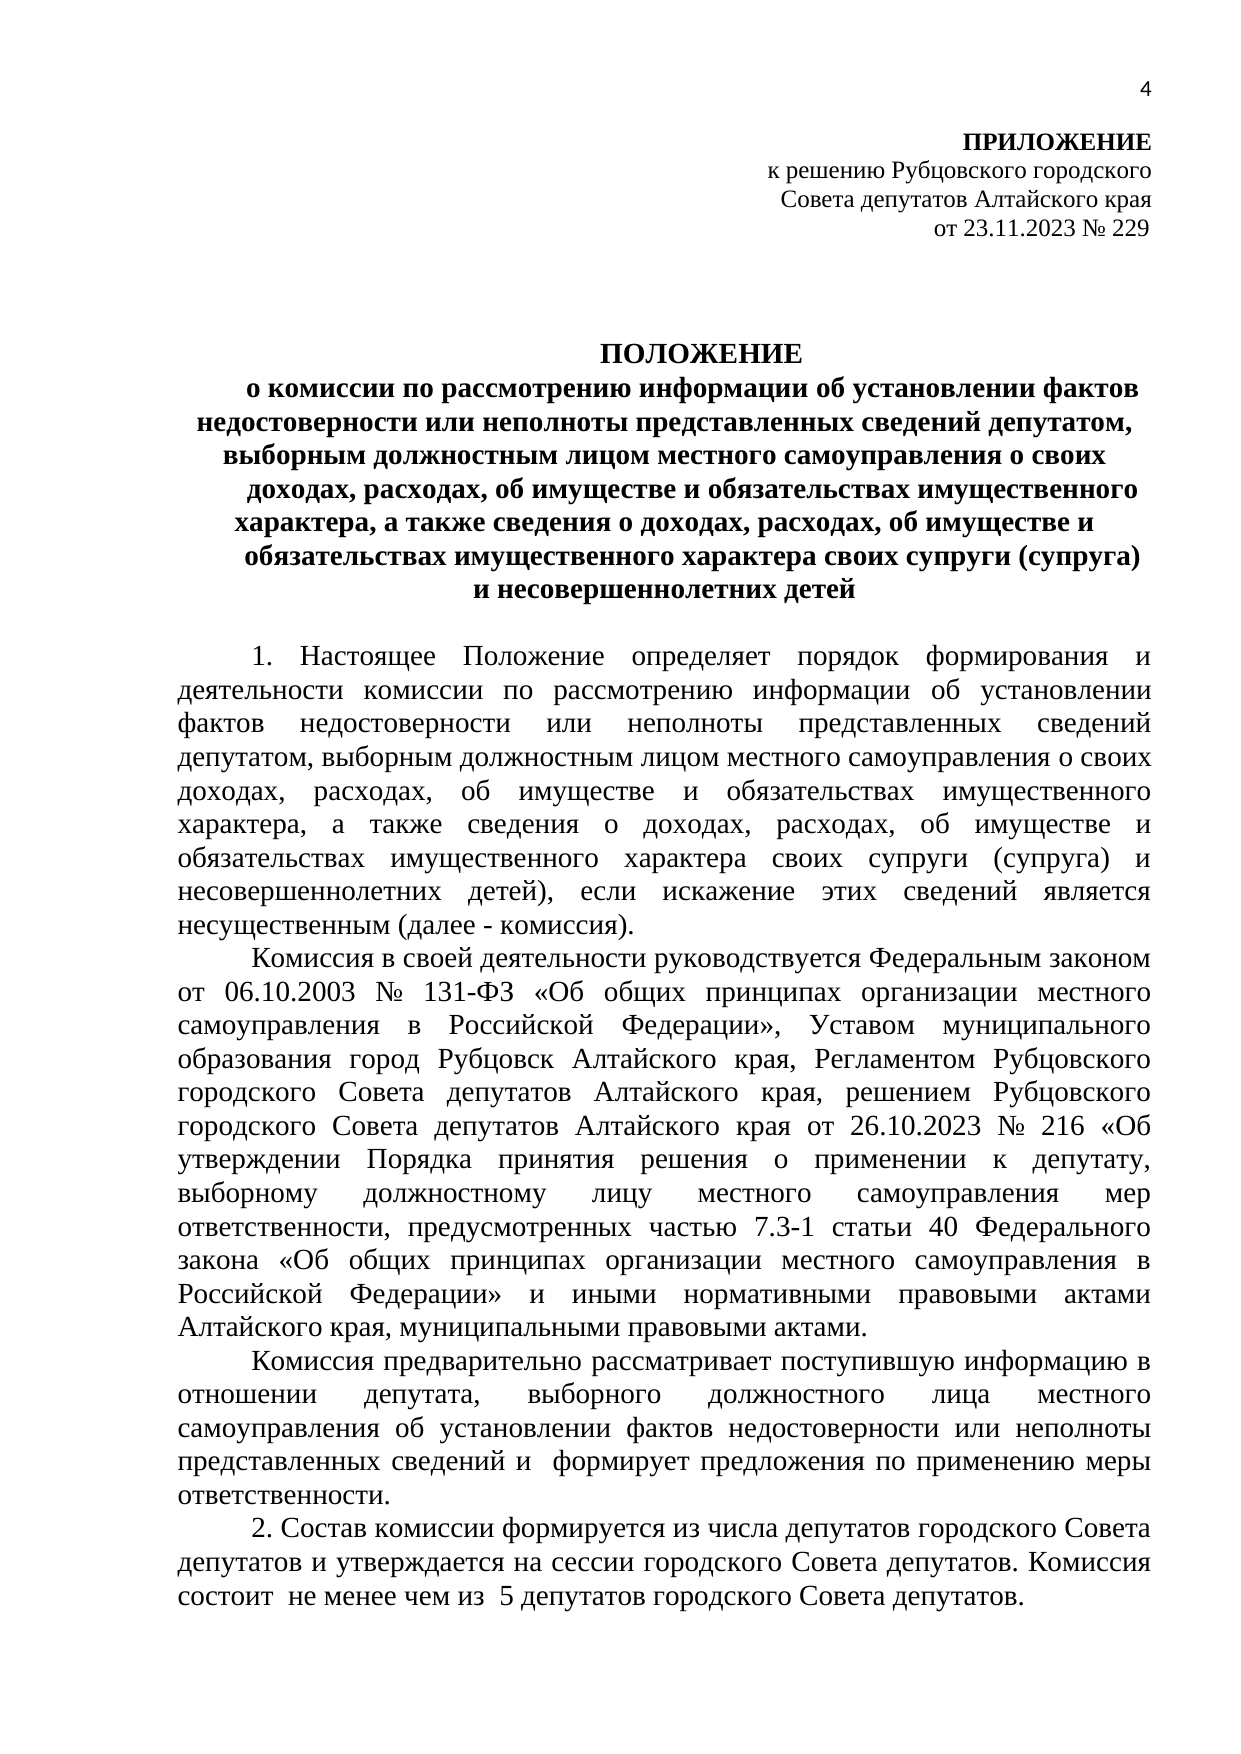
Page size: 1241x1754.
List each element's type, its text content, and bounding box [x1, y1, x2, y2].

text Комиссия предварительно рассматривает поступившую информацию в отношении депутата, выборного должностного лица местного самоуправления об установлении фактов недостоверности или неполноты представленных сведений и формирует предложения по применению меры ответственности. [177, 1343, 1152, 1511]
text Комиссия в своей деятельности руководствуется Федеральным законом от 06.10.2003 № 131-ФЗ «Об общих принципах организации местного самоуправления в Российской Федерации», Уставом муниципального образования город Рубцовск Алтайского края, Регламентом Рубцовского городского Совета депутатов Алтайского края, решением Рубцовского городского Совета депутатов Алтайского края от 26.10.2023 № 216 «Об утверждении Порядка принятия решения о применении к депутату, выборному должностному лицу местного самоуправления мер ответственности, предусмотренных частью 7.3-1 статьи 40 Федерального закона «Об общих принципах организации местного самоуправления в Российской Федерации» и иными нормативными правовыми актами Алтайского края, муниципальными правовыми актами. [177, 940, 1152, 1343]
text ПРИЛОЖЕНИЕ [177, 127, 1152, 155]
text обязательствах имущественного характера своих супруги (супруга) и несовершеннолетних детей [177, 538, 1152, 605]
text от 23.11.2023 № 229 [177, 213, 1152, 242]
text 2. Состав комиссии формируется из числа депутатов городского Совета депутатов и утверждается на сессии городского Совета депутатов. Комиссия состоит не менее чем из 5 депутатов городского Совета депутатов. [177, 1511, 1152, 1611]
text к решению Рубцовского городского [177, 155, 1152, 184]
text о комиссии по рассмотрению информации об установлении фактов недостоверности или неполноты представленных сведений депутатом, выборным должностным лицом местного самоуправления о своих [177, 370, 1152, 471]
text 1. Настоящее Положение определяет порядок формирования и деятельности комиссии по рассмотрению информации об установлении фактов недостоверности или неполноты представленных сведений депутатом, выборным должностным лицом местного самоуправления о своих доходах, расходах, об имуществе и обязательствах имущественного характера, а также сведения о доходах, расходах, об имуществе и обязательствах имущественного характера своих супруги (супруга) и несовершеннолетних детей), если искажение этих сведений является несущественным (далее - комиссия). [177, 638, 1152, 940]
text Совета депутатов Алтайского края [177, 184, 1152, 213]
text доходах, расходах, об имуществе и обязательствах имущественного характера, а также сведения о доходах, расходах, об имуществе и [177, 471, 1152, 538]
text ПОЛОЖЕНИЕ [177, 337, 1152, 370]
